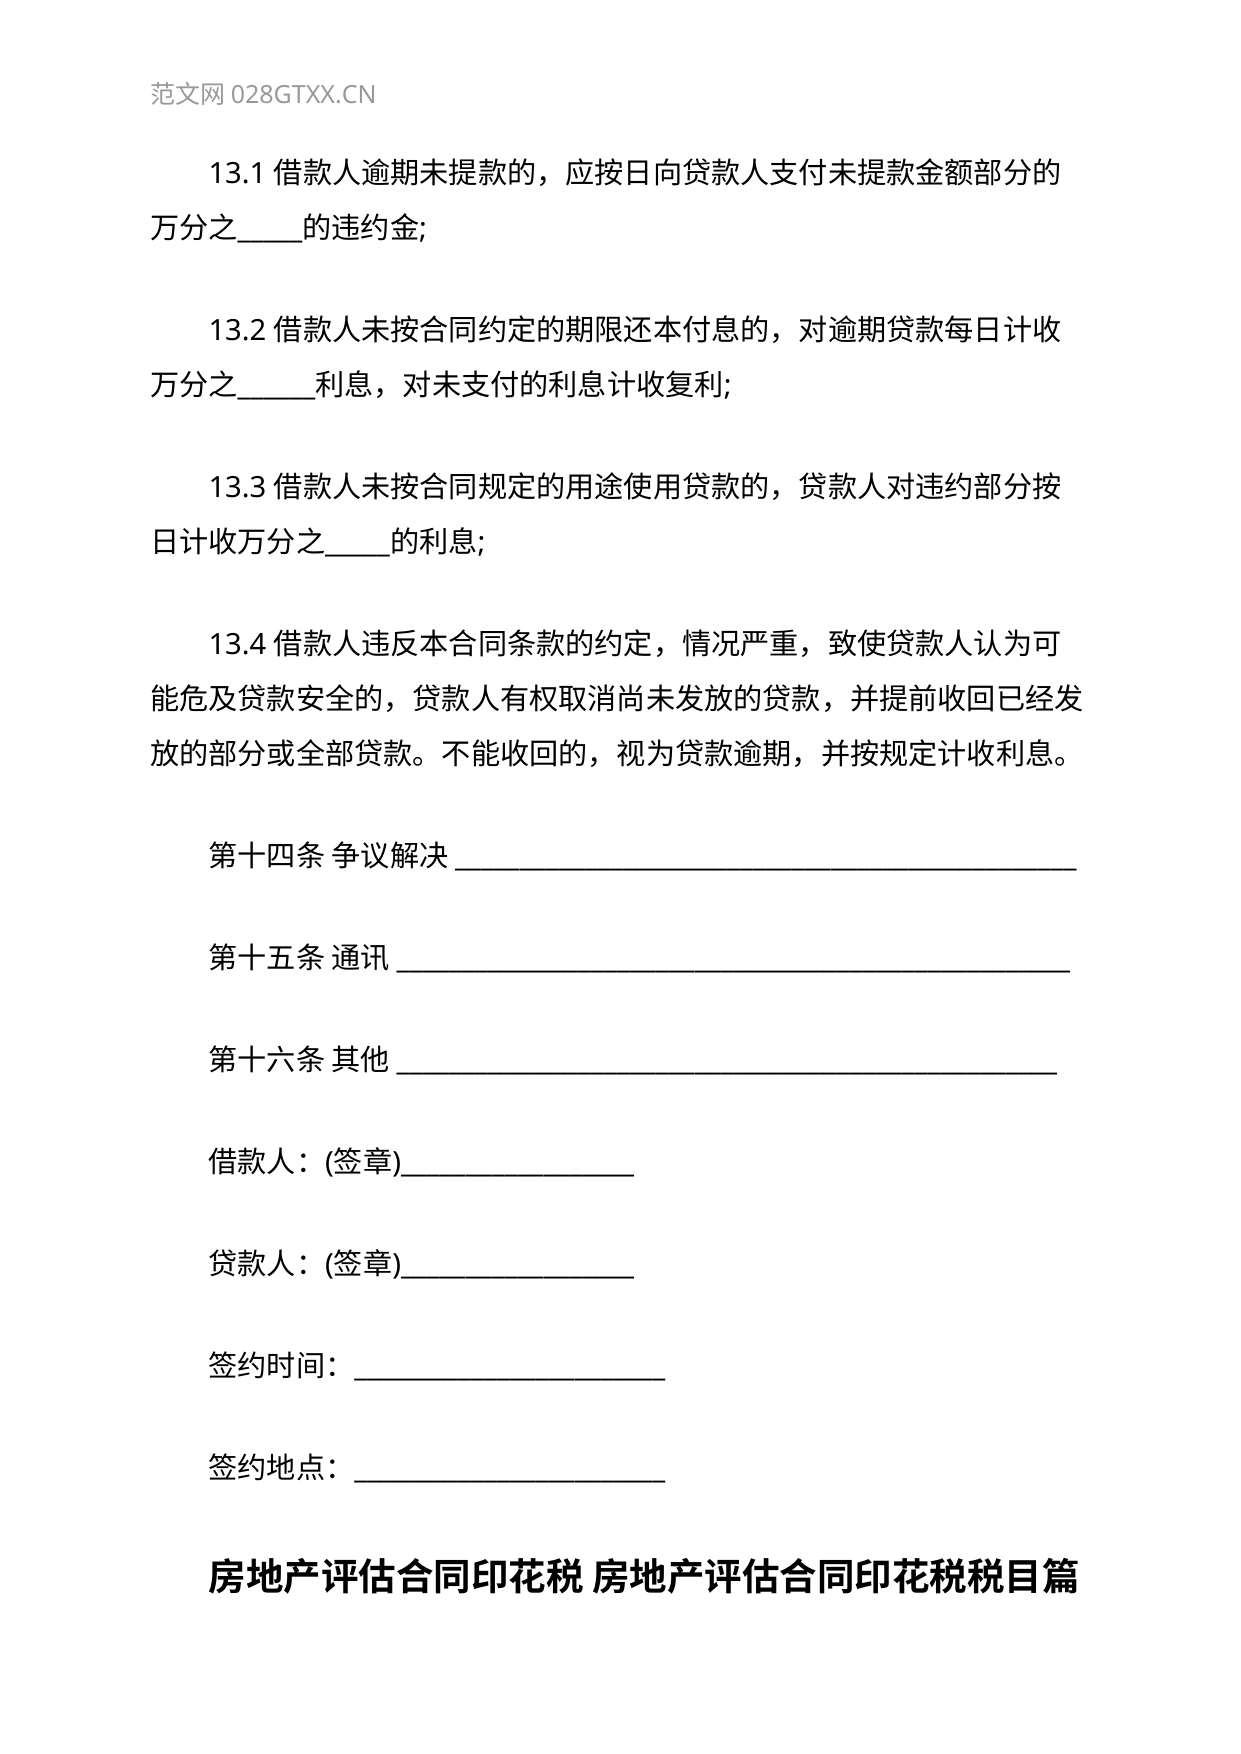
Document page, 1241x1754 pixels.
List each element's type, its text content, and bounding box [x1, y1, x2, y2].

text 13.3 借款人未按合同规定的用途使用贷款的，贷款人对违约部分按日计收万分之_____的利息; [150, 464, 1090, 561]
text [150, 1546, 1090, 1601]
text 签约时间：________________________ [150, 1342, 1090, 1385]
text 签约地点：________________________ [150, 1444, 1090, 1487]
text 借款人：(签章)__________________ [150, 1138, 1090, 1181]
text 13.4 借款人违反本合同条款的约定，情况严重，致使贷款人认为可能危及贷款安全的，贷款人有权取消尚未发放的贷款，并提前收回已经发放的部分或全部贷款。不能收回的，视为贷款逾期，并按规定计收利息。 [150, 621, 1090, 773]
text 13.2 借款人未按合同约定的期限还本付息的，对逾期贷款每日计收万分之______利息，对未支付的利息计收复利; [150, 307, 1090, 404]
text 第十六条 其他 ___________________________________________________ [150, 1037, 1090, 1079]
text 13.1 借款人逾期未提款的，应按日向贷款人支付未提款金额部分的万分之_____的违约金; [150, 150, 1090, 247]
text 第十四条 争议解决 ________________________________________________ [150, 833, 1090, 875]
text 贷款人：(签章)__________________ [150, 1241, 1090, 1283]
text 第十五条 通讯 ____________________________________________________ [150, 934, 1090, 977]
